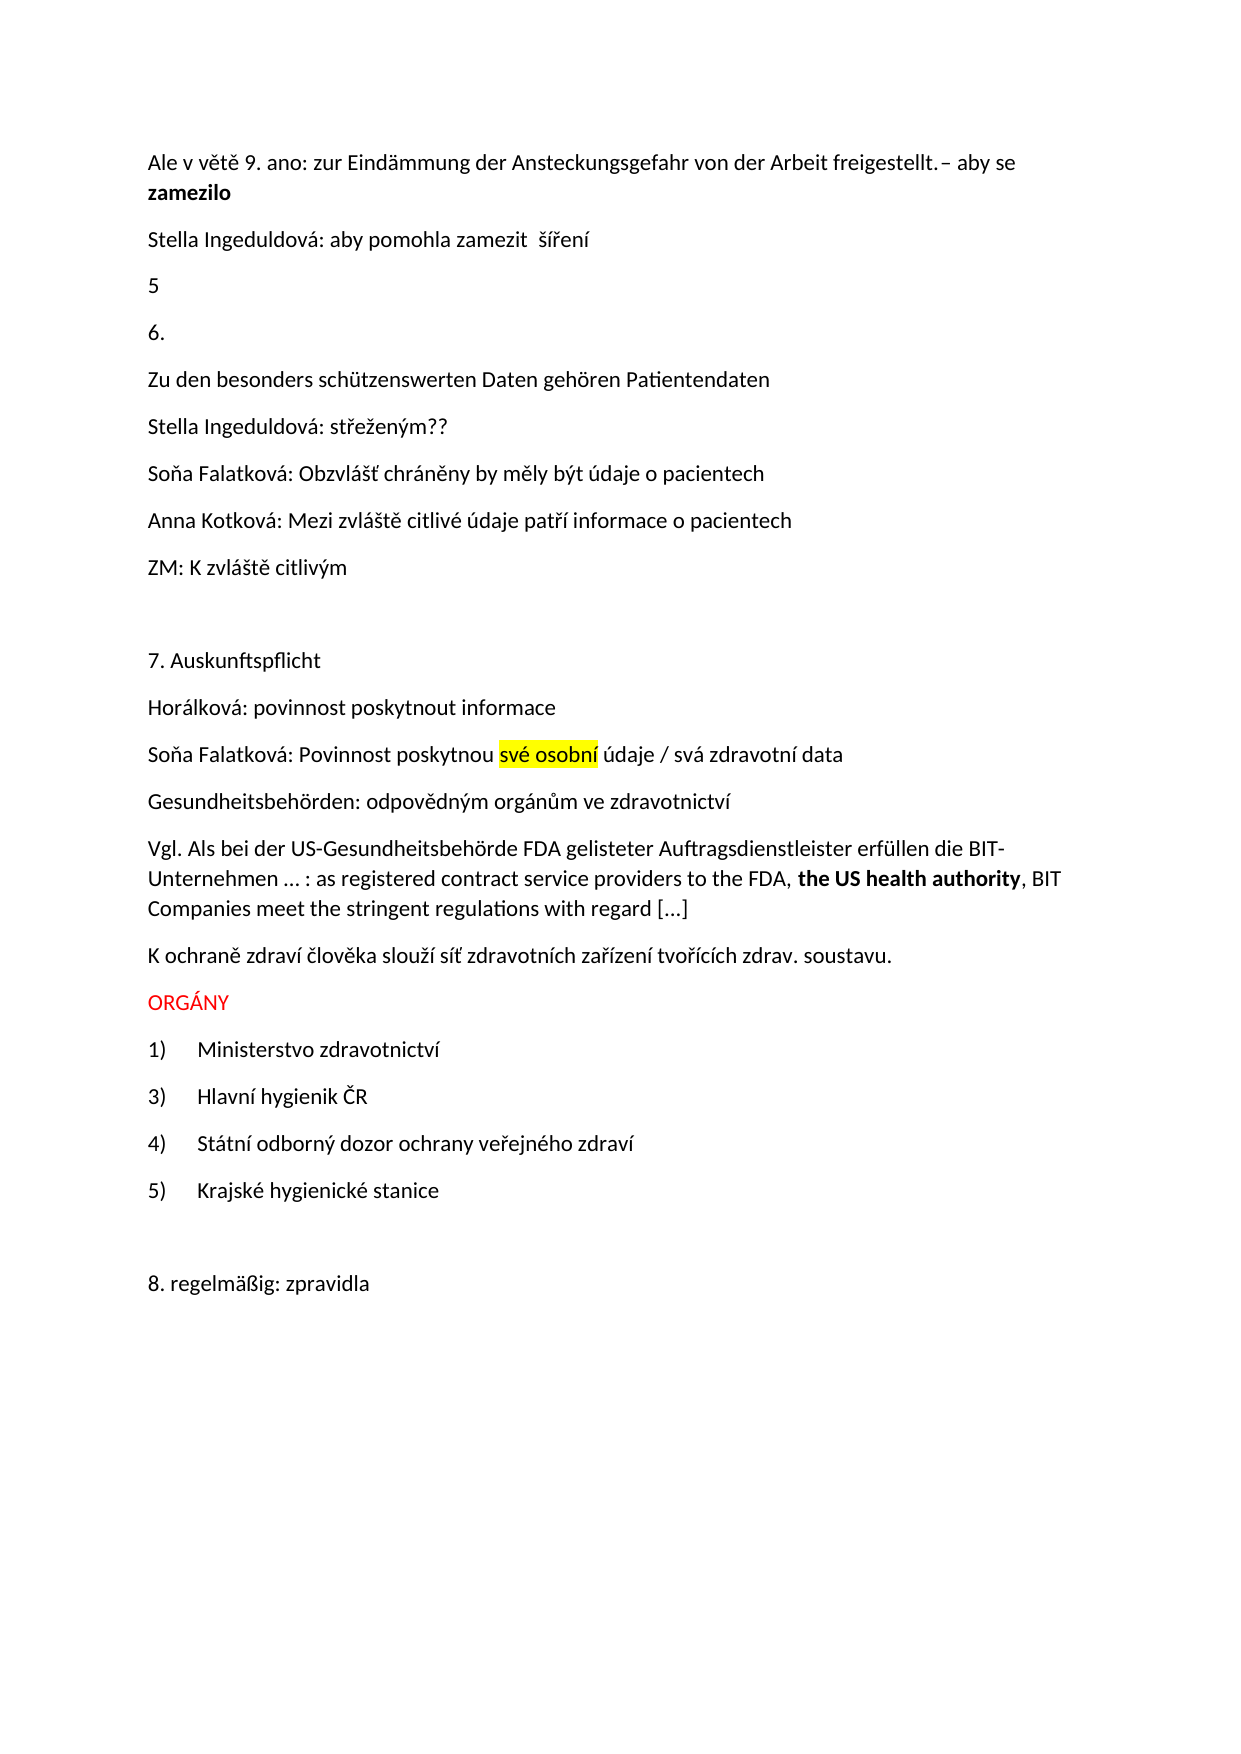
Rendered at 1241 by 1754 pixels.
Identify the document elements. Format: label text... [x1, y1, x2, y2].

text Ale v větě 9. ano: zur Eindämmung der Ansteckungsgefahr von der Arbeit freigestellt.‒ aby se zamezilo [148, 148, 1093, 206]
text 4) Státní odborný dozor ochrany veřejného zdraví [148, 1129, 1093, 1157]
text 5) Krajské hygienické stanice [148, 1176, 1093, 1204]
text Soňa Falatková: Povinnost poskytnou své osobní údaje / svá zdravotní data [598, 740, 1093, 768]
text ORGÁNY [148, 988, 1093, 1016]
text K ochraně zdraví člověka slouží síť zdravotních zařízení tvořících zdrav. soustavu. [148, 941, 1093, 969]
text 6. [148, 318, 1093, 346]
text 5 [148, 272, 1093, 299]
text 8. regelmäßig: zpravidla [148, 1269, 1093, 1297]
text Stella Ingeduldová: aby pomohla zamezit šíření [148, 225, 1093, 253]
text 3) Hlavní hygienik ČR [148, 1082, 1093, 1110]
text 1) Ministerstvo zdravotnictví [148, 1035, 1093, 1063]
text Soňa Falatková: Obzvlášť chráněny by měly být údaje o pacientech [148, 459, 1093, 487]
text Anna Kotková: Mezi zvláště citlivé údaje patří informace o pacientech [148, 506, 1093, 534]
text Vgl. Als bei der US-Gesundheitsbehörde FDA gelisteter Auftragsdienstleister erfüllen die BIT-Unternehmen … : as registered contract service providers to the FDA, the US health authority, BIT Companies meet the stringent regulations with regard [...] [148, 834, 1093, 922]
text 7. Auskunftspflicht [148, 647, 1093, 674]
text Horálková: povinnost poskytnout informace [148, 693, 1093, 721]
text ZM: K zvláště citlivým [148, 553, 1093, 581]
text Stella Ingeduldová: střeženým?? [148, 412, 1093, 440]
text Gesundheitsbehörden: odpovědným orgánům ve zdravotnictví [148, 787, 1093, 815]
text Soňa Falatková: Povinnost poskytnou své osobní údaje / svá zdravotní data [148, 740, 499, 768]
text Zu den besonders schützenswerten Daten gehören Patientendaten [148, 365, 1093, 393]
